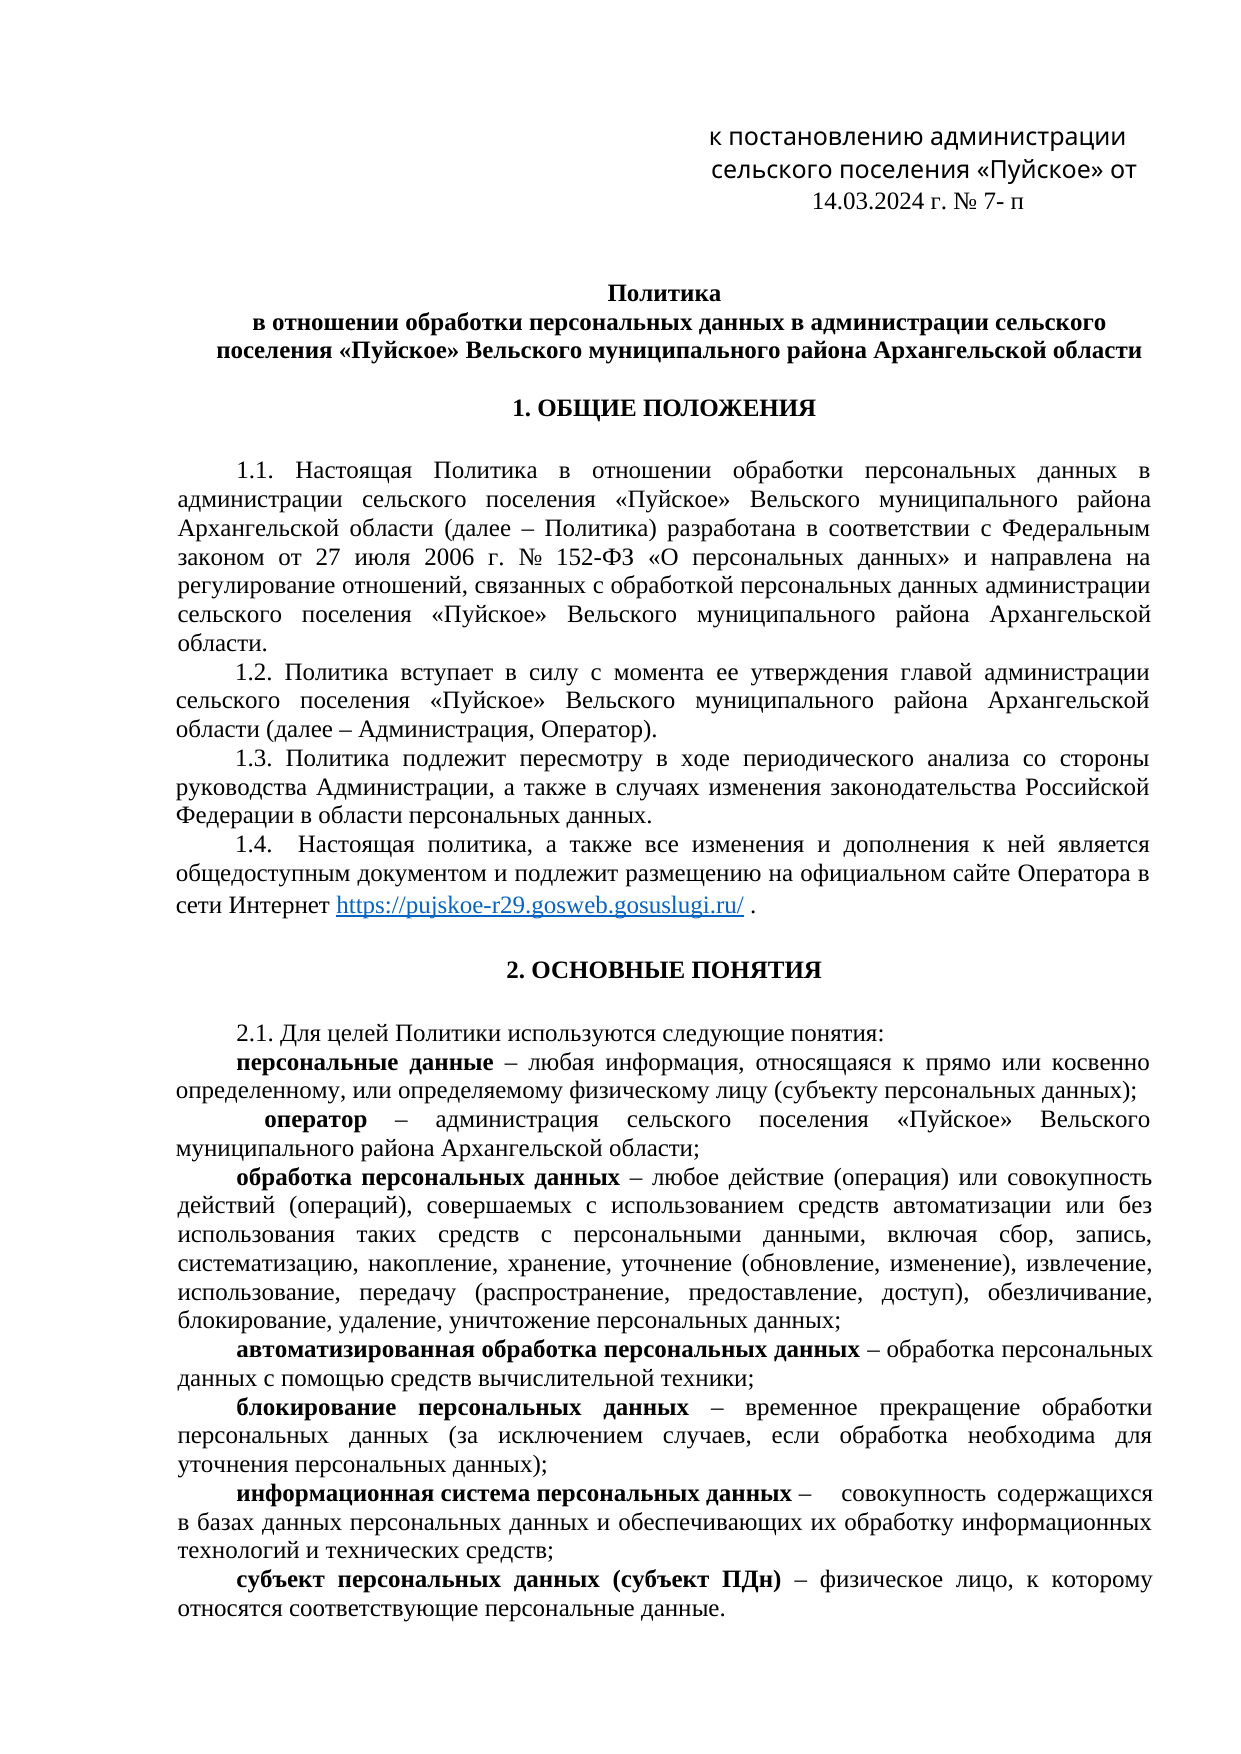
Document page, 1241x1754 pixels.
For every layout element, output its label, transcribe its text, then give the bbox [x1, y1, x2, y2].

text 2. ОСНОВНЫЕ ПОНЯТИЯ [177, 955, 1151, 984]
text 2.1. Для целей Политики используются следующие понятия: [176, 1018, 1151, 1047]
text оператор – администрация сельского поселения «Пуйское» Вельского муниципального района Архангельской области; [176, 1104, 1151, 1162]
text к постановлению администрации [683, 118, 1152, 152]
text в отношении обработки персональных данных в администрации сельского поселения «Пуйское» Вельского муниципального района Архангельской области [207, 307, 1152, 364]
text персональные данные – любая информация, относящаяся к прямо или косвенно определенному, или определяемому физическому лицу (субъекту персональных данных); [176, 1047, 1151, 1104]
text 1.3. Политика подлежит пересмотру в ходе периодического анализа со стороны руководства Администрации, а также в случаях изменения законодательства Российской Федерации в области персональных данных. [176, 743, 1151, 829]
text обработка персональных данных – любое действие (операция) или совокупность действий (операций), совершаемых с использованием средств автоматизации или без использования таких средств с персональными данными, включая сбор, запись, систематизацию, накопление, хранение, уточнение (обновление, изменение), извлечение, использование, передачу (распространение, предоставление, доступ), обезличивание, блокирование, удаление, уничтожение персональных данных; [177, 1162, 1153, 1334]
text блокирование персональных данных – временное прекращение обработки персональных данных (за исключением случаев, если обработка необходима для уточнения персональных данных); [177, 1392, 1153, 1478]
text 1. ОБЩИЕ ПОЛОЖЕНИЯ [177, 393, 1151, 422]
text Политика [177, 278, 1151, 307]
text 1.4. Настоящая политика, а также все изменения и дополнения к ней является общедоступным документом и подлежит размещению на официальном сайте Оператора в сети Интернет https://pujskoe-r29.gosweb.gosuslugi.ru/ . [176, 829, 1151, 921]
text сельского поселения «Пуйское» от 14.03.2024 г. № 7- п [683, 152, 1152, 215]
text 1.2. Политика вступает в силу с момента ее утверждения главой администрации сельского поселения «Пуйское» Вельского муниципального района Архангельской области (далее – Администрация, Оператор). [176, 657, 1151, 743]
text субъект персональных данных (субъект ПДн) – физическое лицо, к которому относятся соответствующие персональные данные. [177, 1564, 1153, 1622]
text автоматизированная обработка персональных данных – обработка персональных данных с помощью средств вычислительной техники; [177, 1334, 1153, 1392]
text информационная система персональных данных – совокупность содержащихся в базах данных персональных данных и обеспечивающих их обработку информационных технологий и технических средств; [177, 1478, 1153, 1564]
text 1.1. Настоящая Политика в отношении обработки персональных данных в администрации сельского поселения «Пуйское» Вельского муниципального района Архангельской области (далее – Политика) разработана в соответствии с Федеральным законом от 27 июля 2006 г. № 152-ФЗ «О персональных данных» и направлена на регулирование отношений, связанных с обработкой персональных данных администрации сельского поселения «Пуйское» Вельского муниципального района Архангельской области. [177, 456, 1152, 657]
